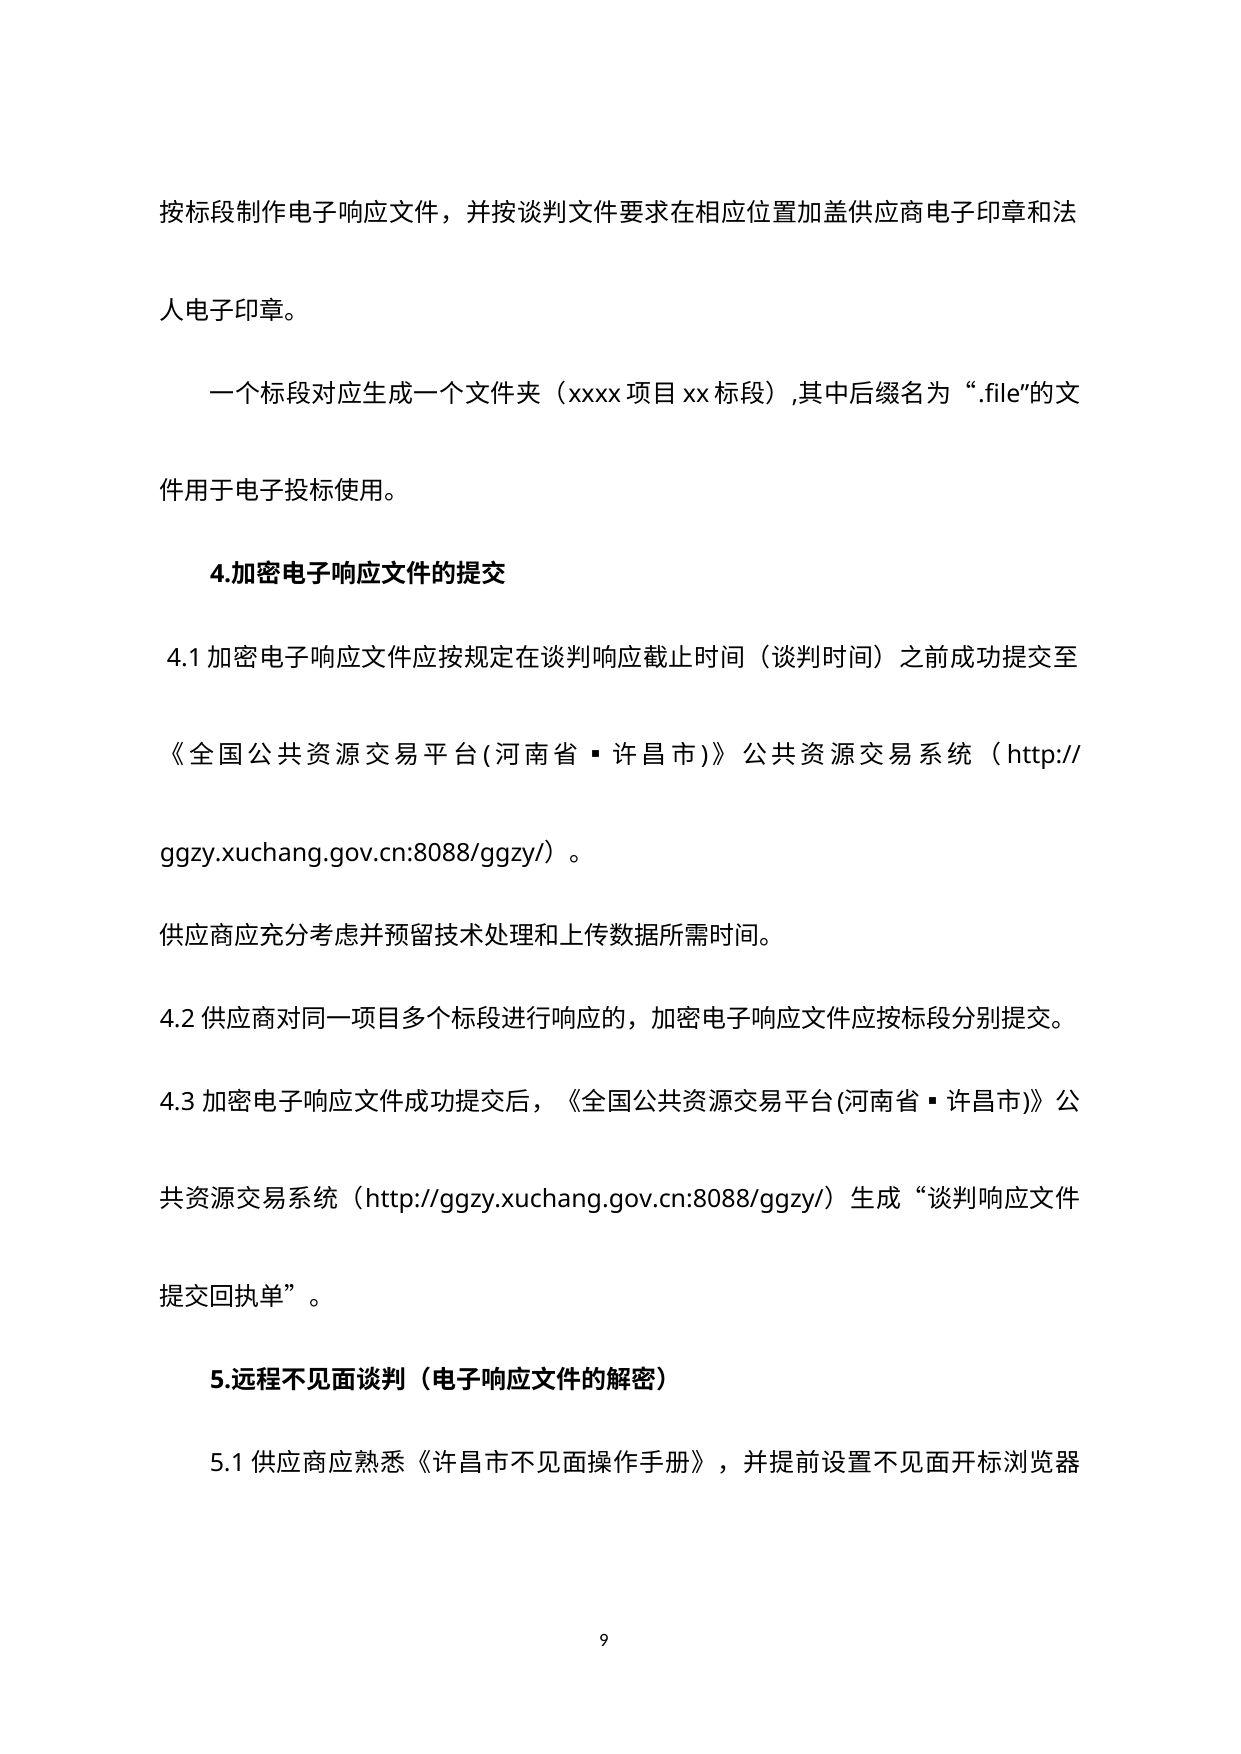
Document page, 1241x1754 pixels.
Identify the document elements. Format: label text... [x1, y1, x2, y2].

text 4.加密电子响应文件的提交 [159, 539, 1081, 604]
text 一个标段对应生成一个文件夹（xxxx项目xx标段）,其中后缀名为“.file”的文件用于电子投标使用。 [159, 359, 1081, 521]
text 4.3 加密电子响应文件成功提交后，《全国公共资源交易平台(河南省▪许昌市)》公共资源交易系统（http://ggzy.xuchang.gov.cn:8088/ggzy/）生成“谈判响应文件提交回执单”。 [159, 1067, 1081, 1327]
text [159, 178, 1081, 341]
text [159, 1428, 1081, 1493]
text 4.2 供应商对同一项目多个标段进行响应的，加密电子响应文件应按标段分别提交。 [159, 984, 1081, 1049]
text 5.远程不见面谈判（电子响应文件的解密） [159, 1345, 1081, 1410]
text 4.1加密电子响应文件应按规定在谈判响应截止时间（谈判时间）之前成功提交至《全国公共资源交易平台(河南省▪许昌市)》公共资源交易系统（http://ggzy.xuchang.gov.cn:8088/ggzy/）。 [159, 623, 1081, 883]
text 供应商应充分考虑并预留技术处理和上传数据所需时间。 [159, 901, 1081, 966]
